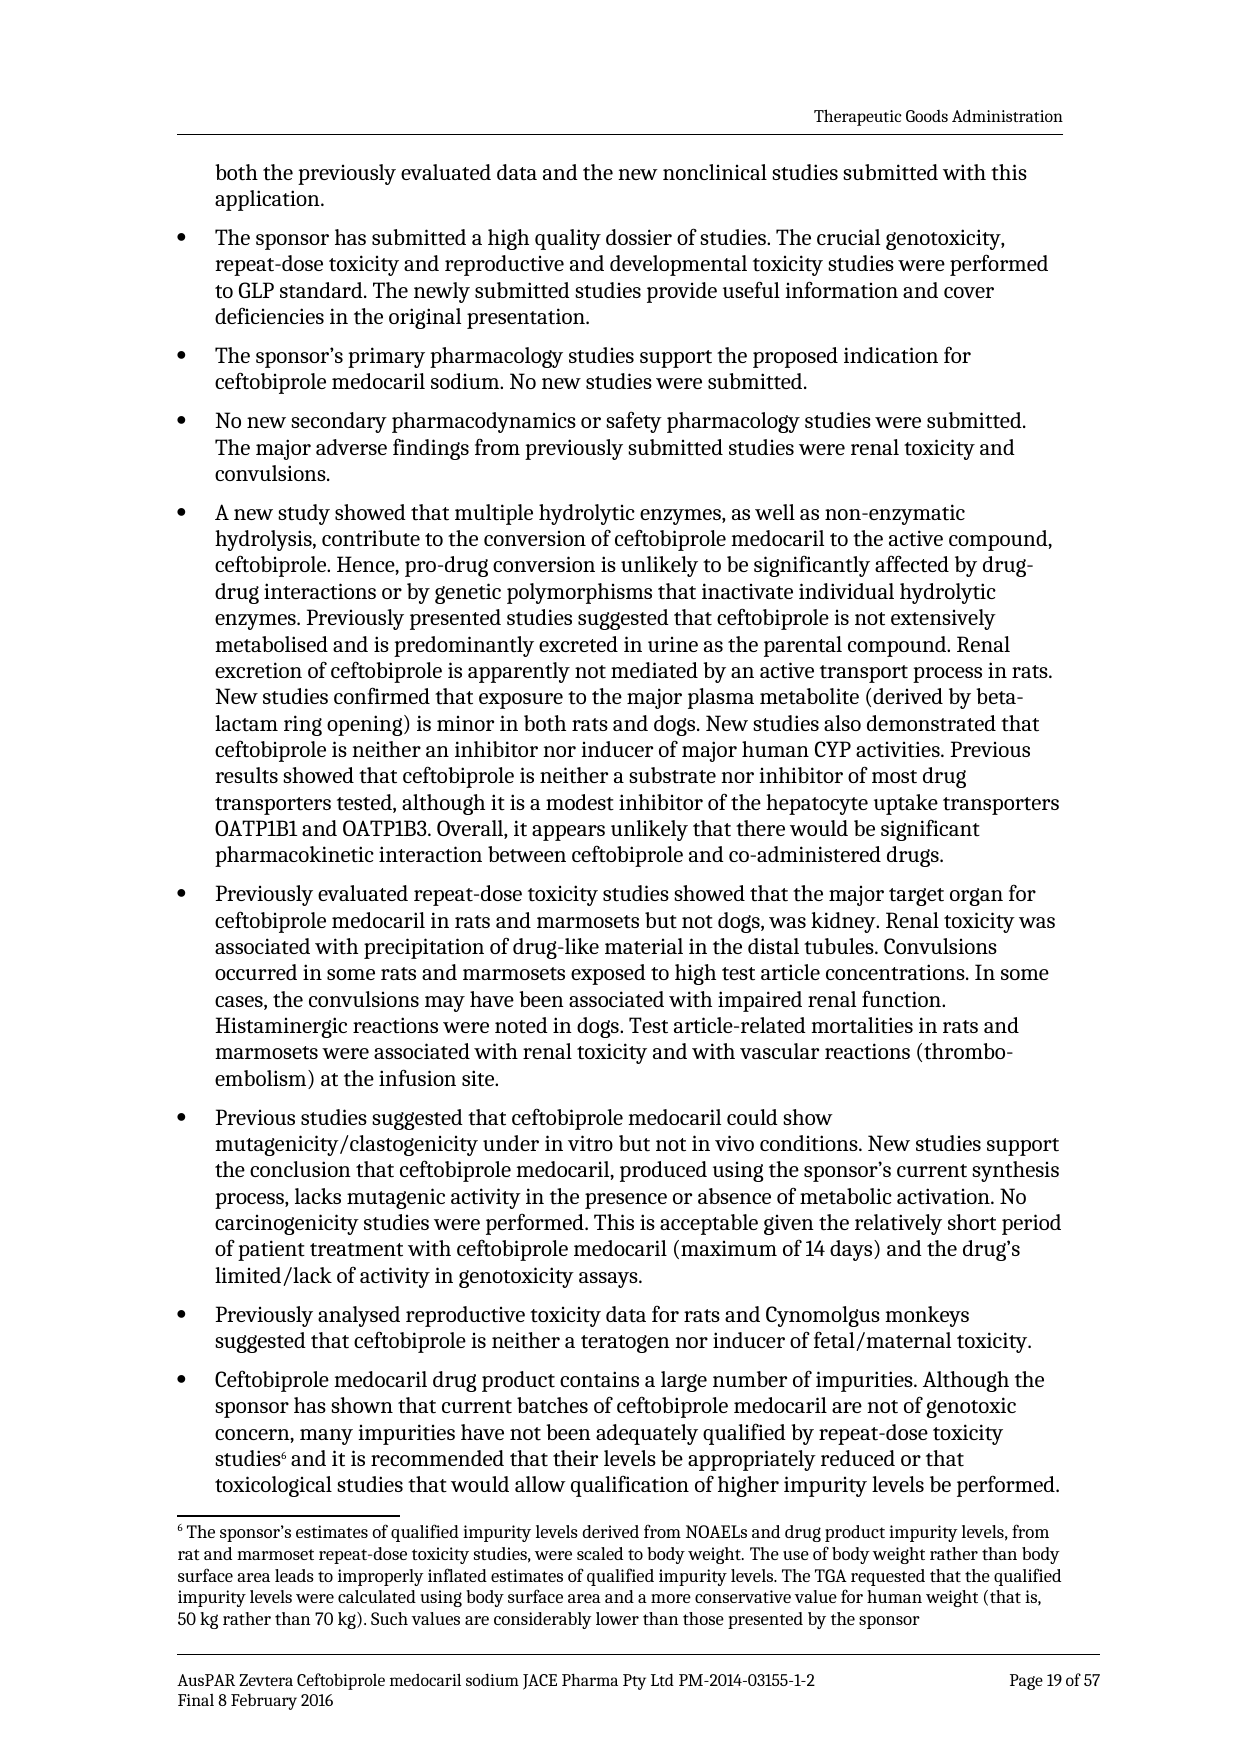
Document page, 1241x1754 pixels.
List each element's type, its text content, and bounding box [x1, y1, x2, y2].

list Previously evaluated repeat-dose toxicity studies showed that the major target organ for ceftobiprole medocaril in rats and marmosets but not dogs, was kidney. Renal toxicity was associated with precipitation of drug-like material in the distal tubules. Convulsions occurred in some rats and marmosets exposed to high test article concentrations. In some cases, the convulsions may have been associated with impaired renal function. Histaminergic reactions were noted in dogs. Test article-related mortalities in rats and marmosets were associated with renal toxicity and with vascular reactions (thrombo-embolism) at the infusion site. [177, 881, 1063, 1092]
list Ceftobiprole medocaril drug product contains a large number of impurities. Although the sponsor has shown that current batches of ceftobiprole medocaril are not of genotoxic concern, many impurities have not been adequately qualified by repeat-dose toxicity studies and it is recommended that their levels be appropriately reduced or that toxicological studies that would allow qualification of higher impurity levels be performed. [177, 1367, 1063, 1498]
list No new secondary pharmacodynamics or safety pharmacology studies were submitted. The major adverse findings from previously submitted studies were renal toxicity and convulsions. [177, 408, 1063, 487]
list Previously analysed reproductive toxicity data for rats and Cynomolgus monkeys suggested that ceftobiprole is neither a teratogen nor inducer of fetal/maternal toxicity. [177, 1301, 1063, 1354]
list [177, 160, 1063, 212]
list Previous studies suggested that ceftobiprole medocaril could show mutagenicity/clastogenicity under in vitro but not in vivo conditions. New studies support the conclusion that ceftobiprole medocaril, produced using the sponsor’s current synthesis process, lacks mutagenic activity in the presence or absence of metabolic activation. No carcinogenicity studies were performed. This is acceptable given the relatively short period of patient treatment with ceftobiprole medocaril (maximum of 14 days) and the drug’s limited/lack of activity in genotoxicity assays. [177, 1104, 1063, 1289]
list The sponsor has submitted a high quality dossier of studies. The crucial genotoxicity, repeat-dose toxicity and reproductive and developmental toxicity studies were performed to GLP standard. The newly submitted studies provide useful information and cover deficiencies in the original presentation. [177, 225, 1063, 330]
list A new study showed that multiple hydrolytic enzymes, as well as non-enzymatic hydrolysis, contribute to the conversion of ceftobiprole medocaril to the active compound, ceftobiprole. Hence, pro-drug conversion is unlikely to be significantly affected by drug-drug interactions or by genetic polymorphisms that inactivate individual hydrolytic enzymes. Previously presented studies suggested that ceftobiprole is not extensively metabolised and is predominantly excreted in urine as the parental compound. Renal excretion of ceftobiprole is apparently not mediated by an active transport process in rats. New studies confirmed that exposure to the major plasma metabolite (derived by beta-lactam ring opening) is minor in both rats and dogs. New studies also demonstrated that ceftobiprole is neither an inhibitor nor inducer of major human CYP activities. Previous results showed that ceftobiprole is neither a substrate nor inhibitor of most drug transporters tested, although it is a modest inhibitor of the hepatocyte uptake transporters OATP1B1 and OATP1B3. Overall, it appears unlikely that there would be significant pharmacokinetic interaction between ceftobiprole and co-administered drugs. [177, 499, 1063, 868]
list The sponsor’s primary pharmacology studies support the proposed indication for ceftobiprole medocaril sodium. No new studies were submitted. [177, 343, 1063, 396]
